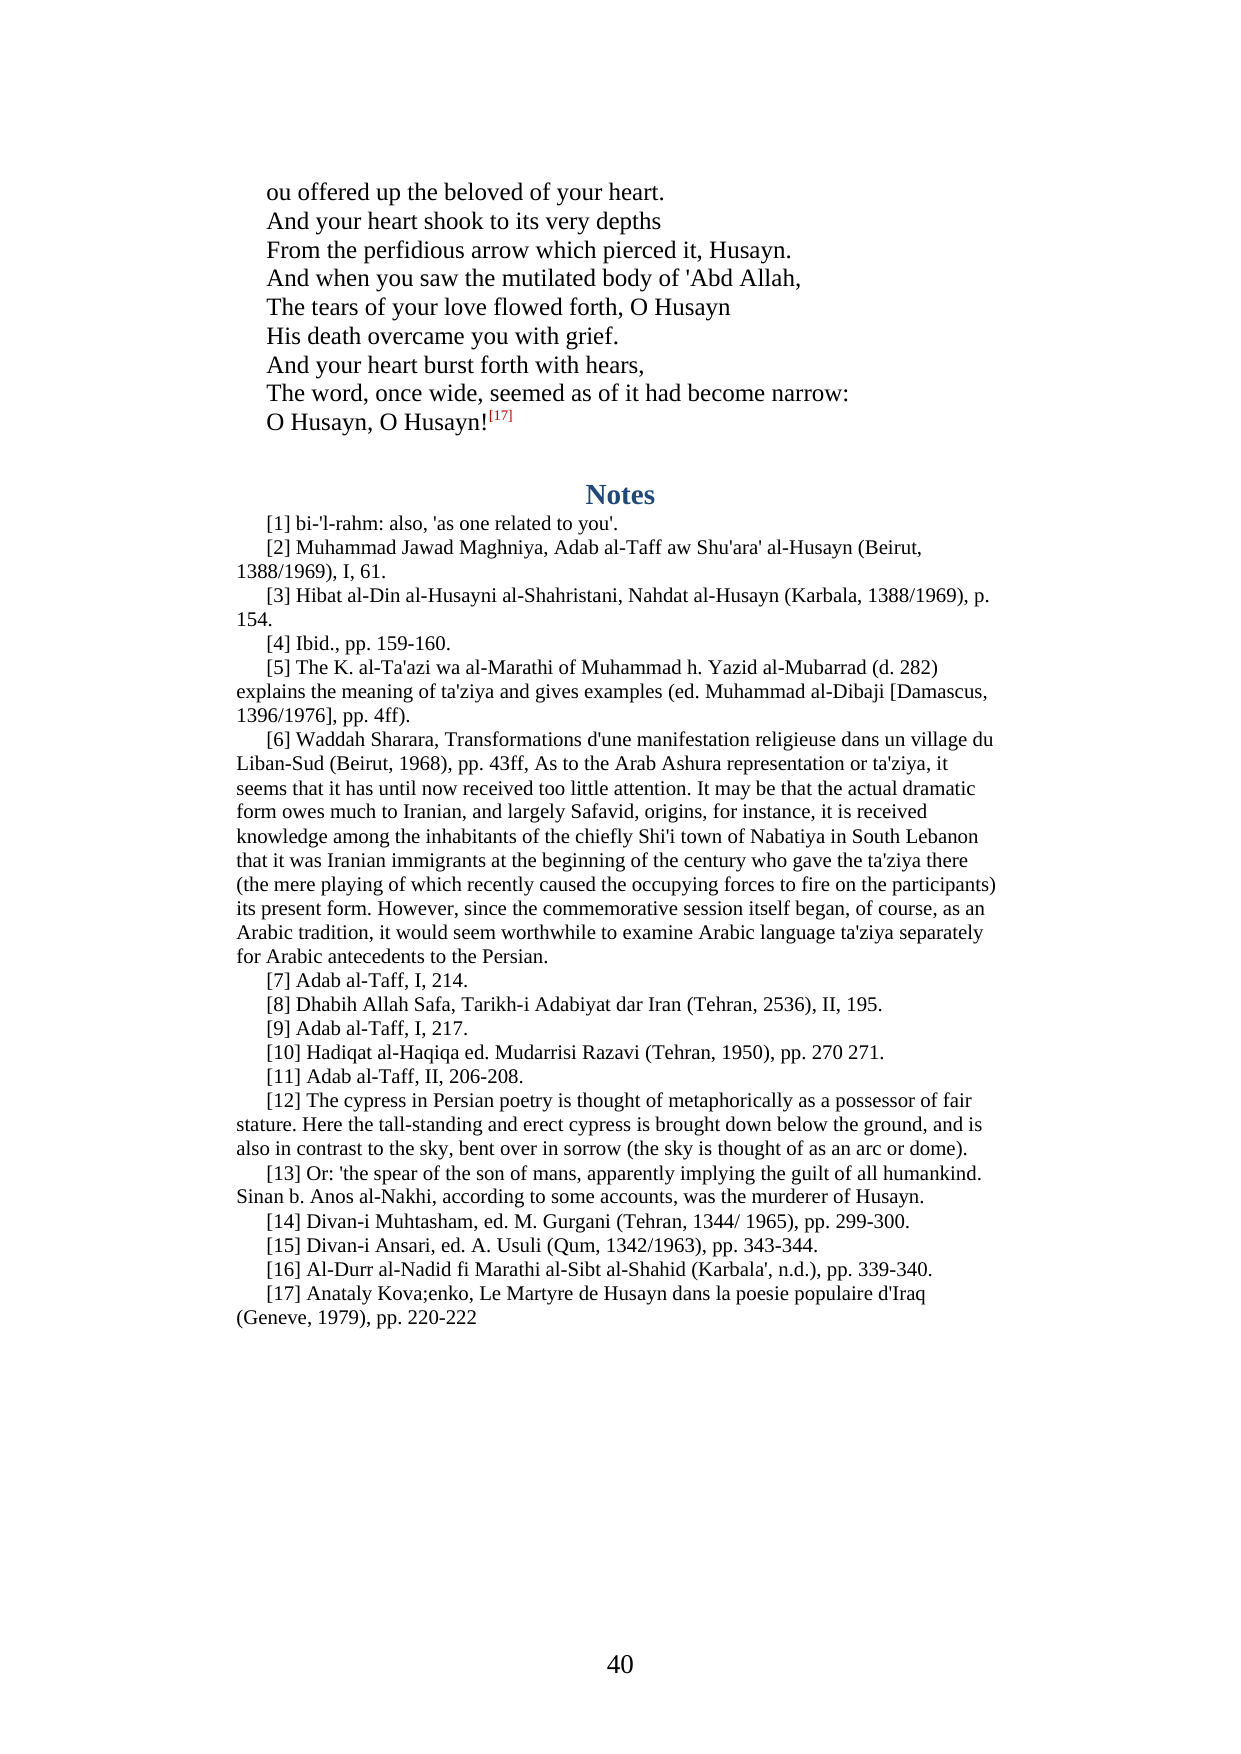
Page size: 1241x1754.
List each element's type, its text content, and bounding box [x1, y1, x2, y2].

text The tears of your love flowed forth, O Husayn [236, 292, 1004, 321]
subtitle Notes [236, 477, 1004, 511]
text And when you saw the mutilated body of 'Abd Allah, [236, 263, 1004, 292]
text [9] Adab al-Taff, I, 217. [236, 1016, 1004, 1040]
text [3] Hibat al-Din al-Husayni al-Shahristani, Nahdat al-Husayn (Karbala, 1388/1969), p. 154. [236, 583, 1004, 631]
text ou offered up the beloved of your heart. [236, 177, 1004, 206]
text [11] Adab al-Taff, II, 206-208. [236, 1064, 1004, 1088]
text [2] Muhammad Jawad Maghniya, Adab al-Taff aw Shu'ara' al-Husayn (Beirut, 1388/1969), I, 61. [236, 535, 1004, 583]
text [6] Waddah Sharara, Transformations d'une manifestation religieuse dans un village du Liban-Sud (Beirut, 1968), pp. 43ff, As to the Arab Ashura representation or ta'ziya, it seems that it has until now received too little attention. It may be that the actual dramatic form owes much to Iranian, and largely Safavid, origins, for instance, it is received knowledge among the inhabitants of the chiefly Shi'i town of Nabatiya in South Lebanon that it was Iranian immigrants at the beginning of the century who gave the ta'ziya there (the mere playing of which recently caused the occupying forces to fire on the participants) its present form. However, since the commemorative session itself began, of course, as an Arabic tradition, it would seem worthwhile to examine Arabic language ta'ziya separately for Arabic antecedents to the Persian. [236, 727, 1004, 968]
text [13] Or: 'the spear of the son of mans, apparently implying the guilt of all humankind. Sinan b. Anos al-Nakhi, according to some accounts, was the murderer of Husayn. [236, 1160, 1004, 1208]
text And your heart burst forth with hears, [236, 350, 1004, 378]
text The word, once wide, seemed as of it had become narrow: [236, 378, 1004, 407]
text His death overcame you with grief. [236, 321, 1004, 350]
text [5] The K. al-Ta'azi wa al-Marathi of Muhammad h. Yazid al-Mubarrad (d. 282) explains the meaning of ta'ziya and gives examples (ed. Muhammad al-Dibaji [Damascus, 1396/1976], pp. 4ff). [236, 655, 1004, 727]
text And your heart shook to its very depths [236, 206, 1004, 235]
text [12] The cypress in Persian poetry is thought of metaphorically as a possessor of fair stature. Here the tall-standing and erect cypress is brought down below the ground, and is also in contrast to the sky, bent over in sorrow (the sky is thought of as an arc or dome). [236, 1088, 1004, 1160]
text [15] Divan-i Ansari, ed. A. Usuli (Qum, 1342/1963), pp. 343-344. [236, 1233, 1004, 1257]
text [8] Dhabih Allah Safa, Tarikh-i Adabiyat dar Iran (Tehran, 2536), II, 195. [236, 992, 1004, 1016]
text O Husayn, O Husayn![17] [236, 407, 1004, 436]
text [14] Divan-i Muhtasham, ed. M. Gurgani (Tehran, 1344/ 1965), pp. 299-300. [236, 1208, 1004, 1233]
text [17] Anataly Kova;enko, Le Martyre de Husayn dans la poesie populaire d'Iraq (Geneve, 1979), pp. 220-222 [236, 1281, 1004, 1329]
text From the perfidious arrow which pierced it, Husayn. [236, 235, 1004, 263]
text [1] bi-'l-rahm: also, 'as one related to you'. [236, 511, 1004, 535]
text [7] Adab al-Taff, I, 214. [236, 968, 1004, 992]
text [4] Ibid., pp. 159-160. [236, 631, 1004, 655]
text [10] Hadiqat al-Haqiqa ed. Mudarrisi Razavi (Tehran, 1950), pp. 270 271. [236, 1040, 1004, 1064]
text [16] Al-Durr al-Nadid fi Marathi al-Sibt al-Shahid (Karbala', n.d.), pp. 339-340. [236, 1257, 1004, 1281]
